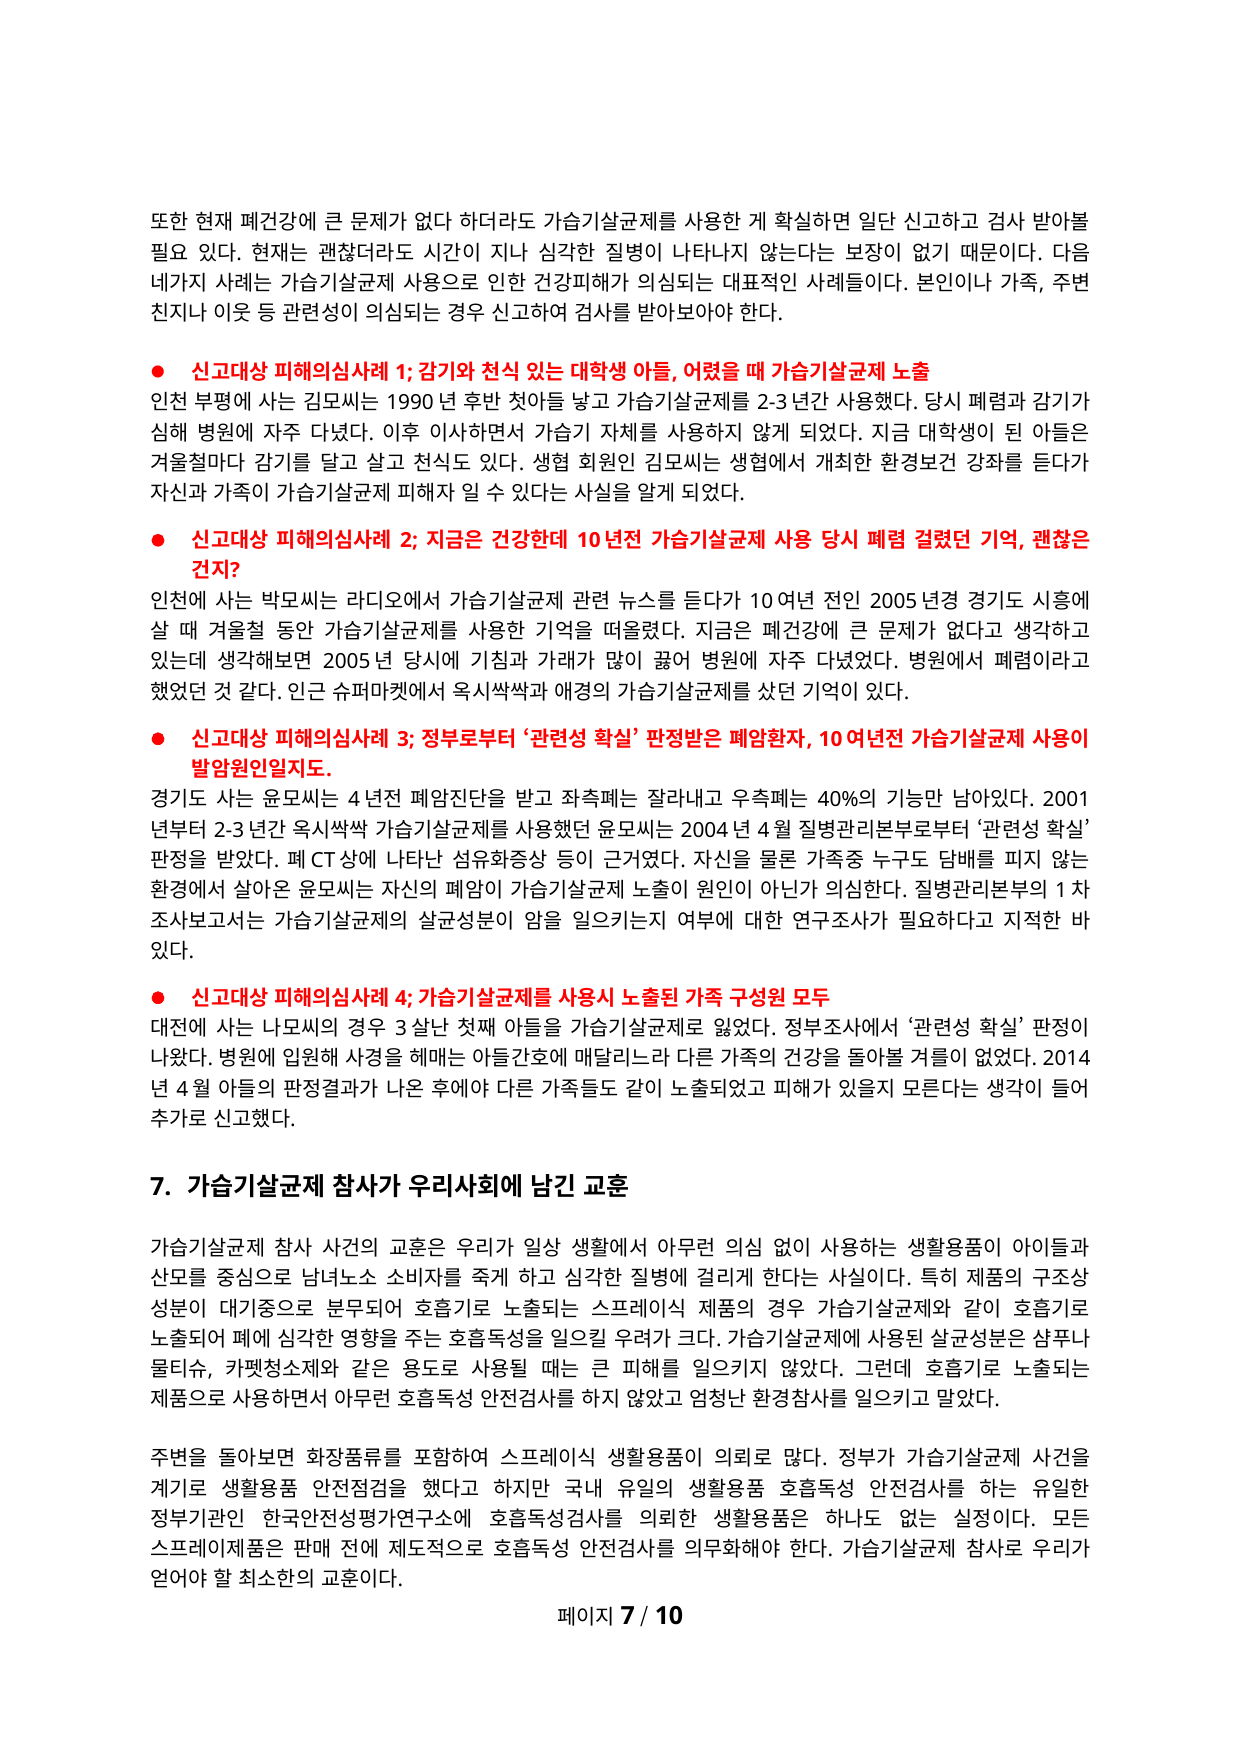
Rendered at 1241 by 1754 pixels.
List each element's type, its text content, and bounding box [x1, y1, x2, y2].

list 신고대상 피해의심사례 1; 감기와 천식 있는 대학생 아들, 어렸을 때 가습기살균제 노출 [150, 355, 1090, 386]
text 인천에 사는 박모씨는 라디오에서 가습기살균제 관련 뉴스를 듣다가 10여년 전인 2005년경 경기도 시흥에 살 때 겨울철 동안 가습기살균제를 사용한 기억을 떠올렸다. 지금은 폐건강에 큰 문제가 없다고 생각하고 있는데 생각해보면 2005년 당시에 기침과 가래가 많이 끓어 병원에 자주 다녔었다. 병원에서 폐렴이라고 했었던 것 같다. 인근 슈퍼마켓에서 옥시싹싹과 애경의 가습기살균제를 샀던 기억이 있다. [150, 584, 1090, 705]
text 주변을 돌아보면 화장품류를 포함하여 스프레이식 생활용품이 의뢰로 많다. 정부가 가습기살균제 사건을 계기로 생활용품 안전점검을 했다고 하지만 국내 유일의 생활용품 호흡독성 안전검사를 하는 유일한 정부기관인 한국안전성평가연구소에 호흡독성검사를 의뢰한 생활용품은 하나도 없는 실정이다. 모든 스프레이제품은 판매 전에 제도적으로 호흡독성 안전검사를 의무화해야 한다. 가습기살균제 참사로 우리가 얻어야 할 최소한의 교훈이다. [150, 1441, 1090, 1593]
list 신고대상 피해의심사례 2; 지금은 건강한데 10년전 가습기살균제 사용 당시 폐렴 걸렸던 기억, 괜찮은 건지? [150, 523, 1090, 584]
list 신고대상 피해의심사례 3; 정부로부터 ‘관련성 확실’ 판정받은 폐암환자, 10여년전 가습기살균제 사용이 발암원인일지도. [150, 722, 1090, 783]
list 신고대상 피해의심사례 4; 가습기살균제를 사용시 노출된 가족 구성원 모두 [150, 981, 1090, 1011]
list 가습기살균제 참사가 우리사회에 남긴 교훈 [150, 1167, 1090, 1203]
text 경기도 사는 윤모씨는 4년전 폐암진단을 받고 좌측폐는 잘라내고 우측폐는 40%의 기능만 남아있다. 2001년부터 2-3년간 옥시싹싹 가습기살균제를 사용했던 윤모씨는 2004년 4월 질병관리본부로부터 ‘관련성 확실’ 판정을 받았다. 폐CT상에 나타난 섬유화증상 등이 근거였다. 자신을 물론 가족중 누구도 담배를 피지 않는 환경에서 살아온 윤모씨는 자신의 폐암이 가습기살균제 노출이 원인이 아닌가 의심한다. 질병관리본부의 1차 조사보고서는 가습기살균제의 살균성분이 암을 일으키는지 여부에 대한 연구조사가 필요하다고 지적한 바 있다. [150, 783, 1090, 964]
text 인천 부평에 사는 김모씨는 1990년 후반 첫아들 낳고 가습기살균제를 2-3년간 사용했다. 당시 폐렴과 감기가 심해 병원에 자주 다녔다. 이후 이사하면서 가습기 자체를 사용하지 않게 되었다. 지금 대학생이 된 아들은 겨울철마다 감기를 달고 살고 천식도 있다. 생협 회원인 김모씨는 생협에서 개최한 환경보건 강좌를 듣다가 자신과 가족이 가습기살균제 피해자 일 수 있다는 사실을 알게 되었다. [150, 386, 1090, 507]
text 대전에 사는 나모씨의 경우 3살난 첫째 아들을 가습기살균제로 잃었다. 정부조사에서 ‘관련성 확실’ 판정이 나왔다. 병원에 입원해 사경을 헤매는 아들간호에 매달리느라 다른 가족의 건강을 돌아볼 겨를이 없었다. 2014년 4월 아들의 판정결과가 나온 후에야 다른 가족들도 같이 노출되었고 피해가 있을지 모른다는 생각이 들어 추가로 신고했다. [150, 1011, 1090, 1133]
text 또한 현재 폐건강에 큰 문제가 없다 하더라도 가습기살균제를 사용한 게 확실하면 일단 신고하고 검사 받아볼 필요 있다. 현재는 괜찮더라도 시간이 지나 심각한 질병이 나타나지 않는다는 보장이 없기 때문이다. 다음 네가지 사례는 가습기살균제 사용으로 인한 건강피해가 의심되는 대표적인 사례들이다. 본인이나 가족, 주변 친지나 이웃 등 관련성이 의심되는 경우 신고하여 검사를 받아보아야 한다. [150, 206, 1090, 327]
text 가습기살균제 참사 사건의 교훈은 우리가 일상 생활에서 아무런 의심 없이 사용하는 생활용품이 아이들과 산모를 중심으로 남녀노소 소비자를 죽게 하고 심각한 질병에 걸리게 한다는 사실이다. 특히 제품의 구조상 성분이 대기중으로 분무되어 호흡기로 노출되는 스프레이식 제품의 경우 가습기살균제와 같이 호흡기로 노출되어 폐에 심각한 영향을 주는 호흡독성을 일으킬 우려가 크다. 가습기살균제에 사용된 살균성분은 샴푸나 물티슈, 카펫청소제와 같은 용도로 사용될 때는 큰 피해를 일으키지 않았다. 그런데 호흡기로 노출되는 제품으로 사용하면서 아무런 호흡독성 안전검사를 하지 않았고 엄청난 환경참사를 일으키고 말았다. [150, 1231, 1090, 1413]
